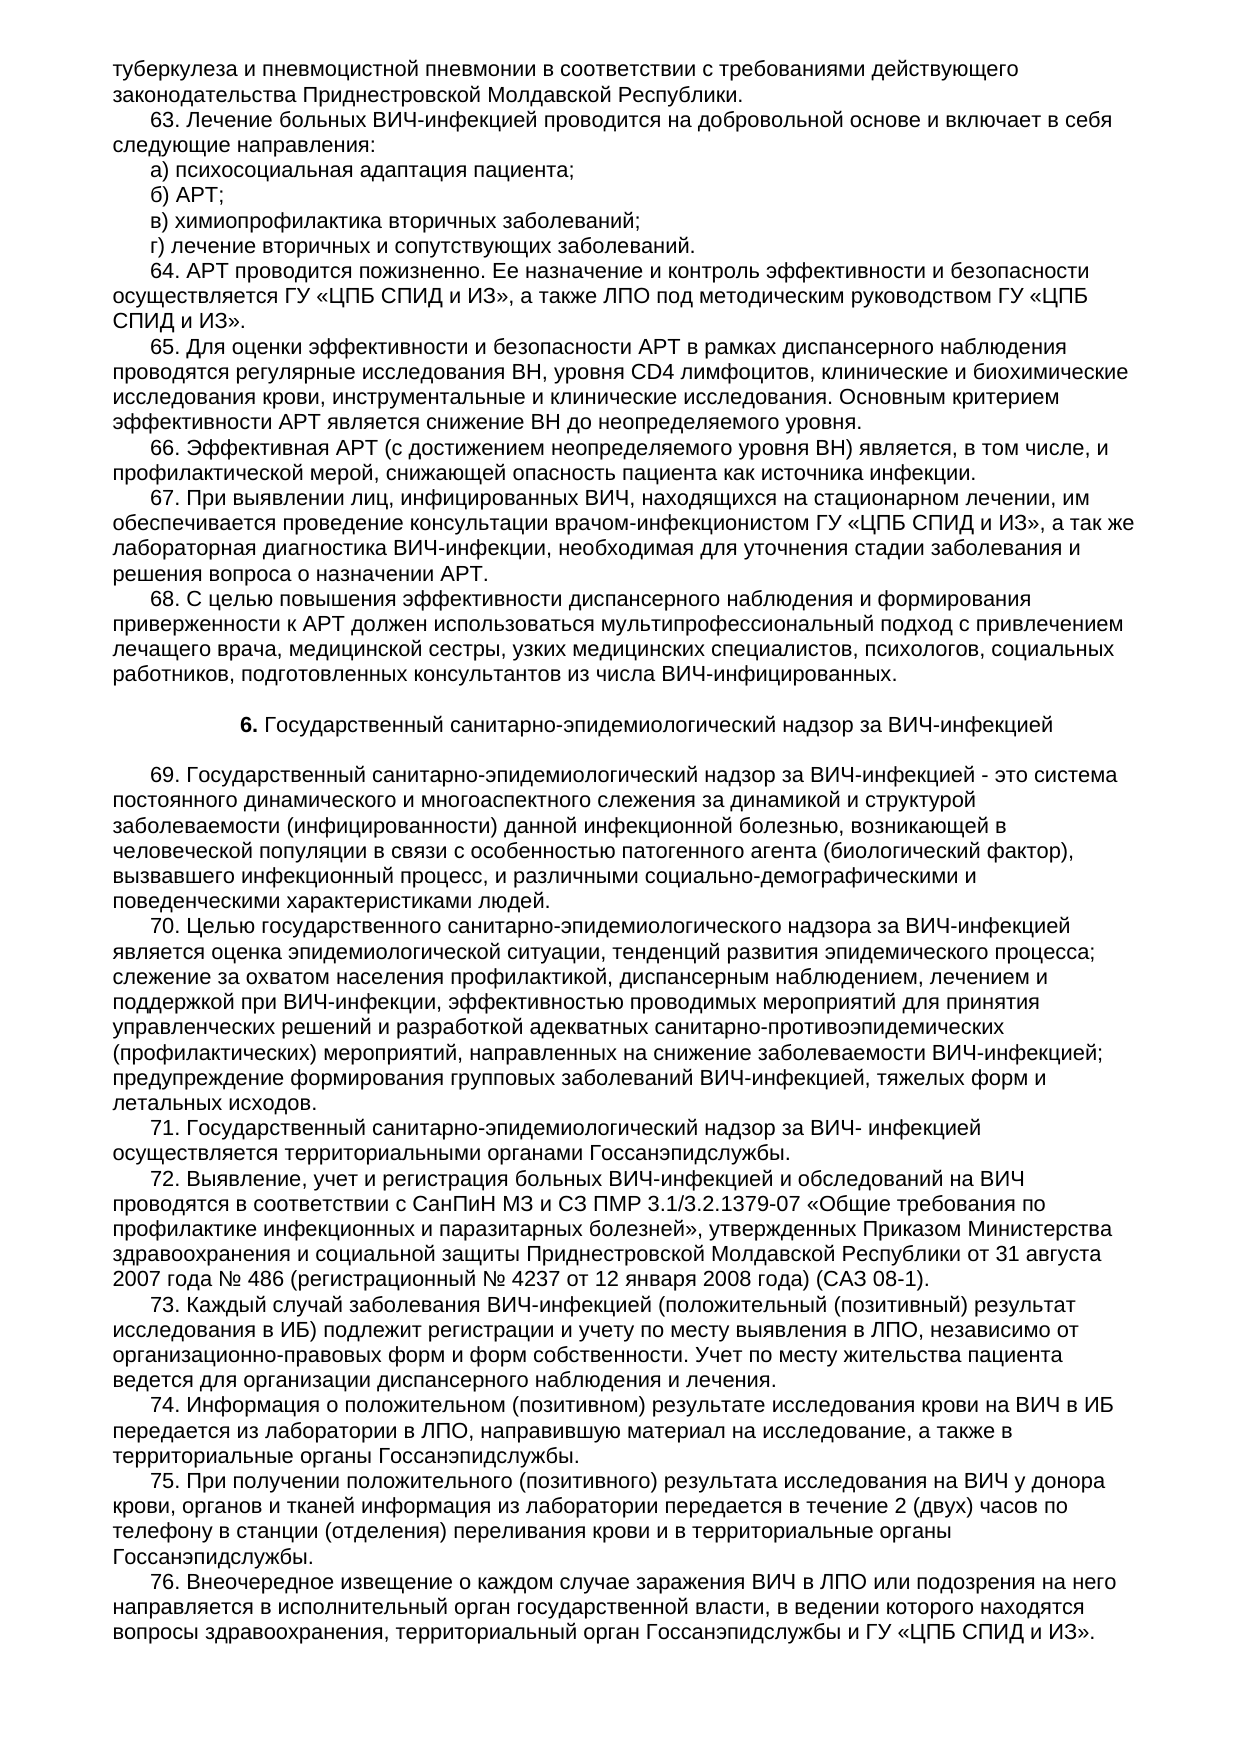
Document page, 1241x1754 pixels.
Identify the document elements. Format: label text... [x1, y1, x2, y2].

text 66. Эффективная АРТ (с достижением неопределяемого уровня ВН) является, в том числе, и профилактической мерой, снижающей опасность пациента как источника инфекции. [112, 434, 1144, 485]
text 69. Государственный санитарно-эпидемиологический надзор за ВИЧ-инфекцией - это система постоянного динамического и многоаспектного слежения за динамикой и структурой заболеваемости (инфицированности) данной инфекционной болезнью, возникающей в человеческой популяции в связи с особенностью патогенного агента (биологический фактор), вызвавшего инфекционный процесс, и различными социально-демографическими и поведенческими характеристиками людей. [112, 762, 1144, 913]
text 63. Лечение больных ВИЧ-инфекцией проводится на добровольной основе и включает в себя следующие направления: [112, 107, 1144, 157]
text в) химиопрофилактика вторичных заболеваний; [112, 207, 1144, 233]
text 73. Каждый случай заболевания ВИЧ-инфекцией (положительный (позитивный) результат исследования в ИБ) подлежит регистрации и учету по месту выявления в ЛПО, независимо от организационно-правовых форм и форм собственности. Учет по месту жительства пациента ведется для организации диспансерного наблюдения и лечения. [112, 1291, 1144, 1392]
text 74. Информация о положительном (позитивном) результате исследования крови на ВИЧ в ИБ передается из лаборатории в ЛПО, направившую материал на исследование, а также в территориальные органы Госсанэпидслужбы. [112, 1392, 1144, 1468]
text 68. С целью повышения эффективности диспансерного наблюдения и формирования приверженности к АРТ должен использоваться мультипрофессиональный подход с привлечением лечащего врача, медицинской сестры, узких медицинских специалистов, психологов, социальных работников, подготовленных консультантов из числа ВИЧ-инфицированных. [112, 586, 1144, 686]
text г) лечение вторичных и сопутствующих заболеваний. [112, 233, 1144, 258]
text 76. Внеочередное извещение о каждом случае заражения ВИЧ в ЛПО или подозрения на него направляется в исполнительный орган государственной власти, в ведении которого находятся вопросы здравоохранения, территориальный орган Госсанэпидслужбы и ГУ «ЦПБ СПИД и ИЗ». [112, 1569, 1144, 1644]
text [112, 56, 1144, 107]
text 67. При выявлении лиц, инфицированных ВИЧ, находящихся на стационарном лечении, им обеспечивается проведение консультации врачом-инфекционистом ГУ «ЦПБ СПИД и ИЗ», а так же лабораторная диагностика ВИЧ-инфекции, необходимая для уточнения стадии заболевания и решения вопроса о назначении АРТ. [112, 485, 1144, 586]
text 6. Государственный санитарно-эпидемиологический надзор за ВИЧ-инфекцией [112, 712, 1144, 737]
text 71. Государственный санитарно-эпидемиологический надзор за ВИЧ- инфекцией осуществляется территориальными органами Госсанэпидслужбы. [112, 1115, 1144, 1165]
text а) психосоциальная адаптация пациента; [112, 157, 1144, 182]
text 75. При получении положительного (позитивного) результата исследования на ВИЧ у донора крови, органов и тканей информация из лаборатории передается в течение 2 (двух) часов по телефону в станции (отделения) переливания крови и в территориальные органы Госсанэпидслужбы. [112, 1468, 1144, 1569]
text б) АРТ; [112, 182, 1144, 207]
text 65. Для оценки эффективности и безопасности АРТ в рамках диспансерного наблюдения проводятся регулярные исследования ВН, уровня CD4 лимфоцитов, клинические и биохимические исследования крови, инструментальные и клинические исследования. Основным критерием эффективности АРТ является снижение ВН до неопределяемого уровня. [112, 333, 1144, 434]
text 70. Целью государственного санитарно-эпидемиологического надзора за ВИЧ-инфекцией является оценка эпидемиологической ситуации, тенденций развития эпидемического процесса; слежение за охватом населения профилактикой, диспансерным наблюдением, лечением и поддержкой при ВИЧ-инфекции, эффективностью проводимых мероприятий для принятия управленческих решений и разработкой адекватных санитарно-противоэпидемических (профилактических) мероприятий, направленных на снижение заболеваемости ВИЧ-инфекцией; предупреждение формирования групповых заболеваний ВИЧ-инфекцией, тяжелых форм и летальных исходов. [112, 913, 1144, 1115]
text 72. Выявление, учет и регистрация больных ВИЧ-инфекцией и обследований на ВИЧ проводятся в соответствии с СанПиН МЗ и СЗ ПМР 3.1/3.2.1379-07 «Общие требования по профилактике инфекционных и паразитарных болезней», утвержденных Приказом Министерства здравоохранения и социальной защиты Приднестровской Молдавской Республики от 31 августа 2007 года № 486 (регистрационный № 4237 от 12 января 2008 года) (САЗ 08-1). [112, 1165, 1144, 1291]
text 64. АРТ проводится пожизненно. Ее назначение и контроль эффективности и безопасности осуществляется ГУ «ЦПБ СПИД и ИЗ», а также ЛПО под методическим руководством ГУ «ЦПБ СПИД и ИЗ». [112, 258, 1144, 333]
